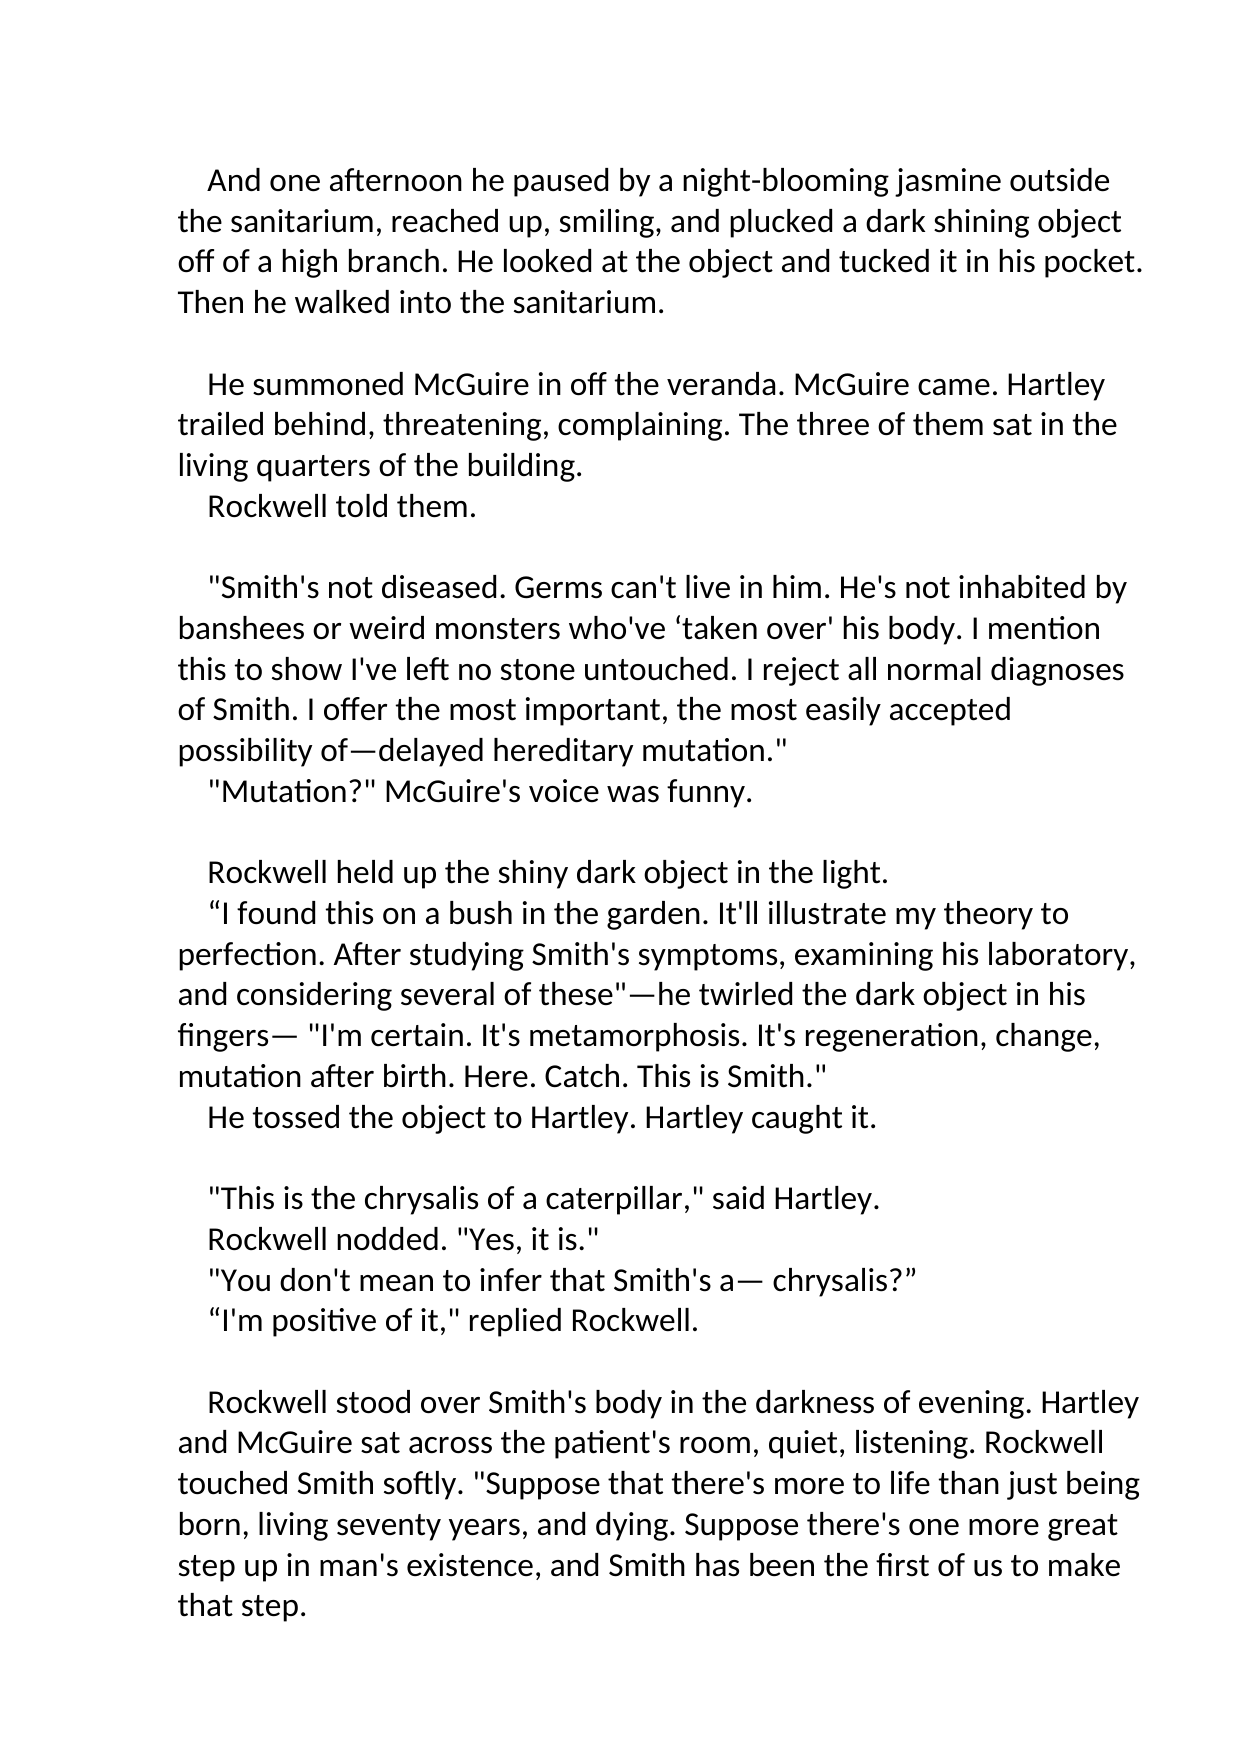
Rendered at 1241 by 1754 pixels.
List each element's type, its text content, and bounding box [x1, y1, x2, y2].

text “I'm positive of it," replied Rockwell. [177, 1299, 1152, 1340]
text He tossed the object to Hartley. Hartley caught it. [177, 1096, 1152, 1136]
text "You don't mean to infer that Smith's a— chrysalis?” [177, 1258, 1152, 1299]
text “I found this on a bush in the garden. It'll illustrate my theory to perfection. After studying Smith's symptoms, examining his laboratory, and considering several of these"—he twirled the dark object in his fingers— "I'm certain. It's metamorphosis. It's regeneration, change, mutation after birth. Here. Catch. This is Smith." [177, 892, 1152, 1096]
text "This is the chrysalis of a caterpillar," said Hartley. [177, 1177, 1152, 1218]
text "Smith's not diseased. Germs can't live in him. He's not inhabited by banshees or weird monsters who've ‘taken over' his body. I mention this to show I've left no stone untouched. I reject all normal diagnoses of Smith. I offer the most important, the most easily accepted possibility of—delayed hereditary mutation." [177, 566, 1152, 770]
text Rockwell held up the shiny dark object in the light. [177, 851, 1152, 892]
text He summoned McGuire in off the veranda. McGuire came. Hartley trailed behind, threatening, complaining. The three of them sat in the living quarters of the building. [177, 362, 1152, 485]
text Rockwell nodded. "Yes, it is." [177, 1218, 1152, 1258]
text Rockwell told them. [177, 485, 1152, 525]
text Rockwell stood over Smith's body in the darkness of evening. Hartley and McGuire sat across the patient's room, quiet, listening. Rockwell touched Smith softly. "Suppose that there's more to life than just being born, living seventy years, and dying. Suppose there's one more great step up in man's existence, and Smith has been the first of us to make that step. [177, 1381, 1152, 1625]
text And one afternoon he paused by a night-blooming jasmine outside the sanitarium, reached up, smiling, and plucked a dark shining object off of a high branch. He looked at the object and tucked it in his pocket. Then he walked into the sanitarium. [177, 159, 1152, 322]
text "Mutation?" McGuire's voice was funny. [177, 770, 1152, 811]
